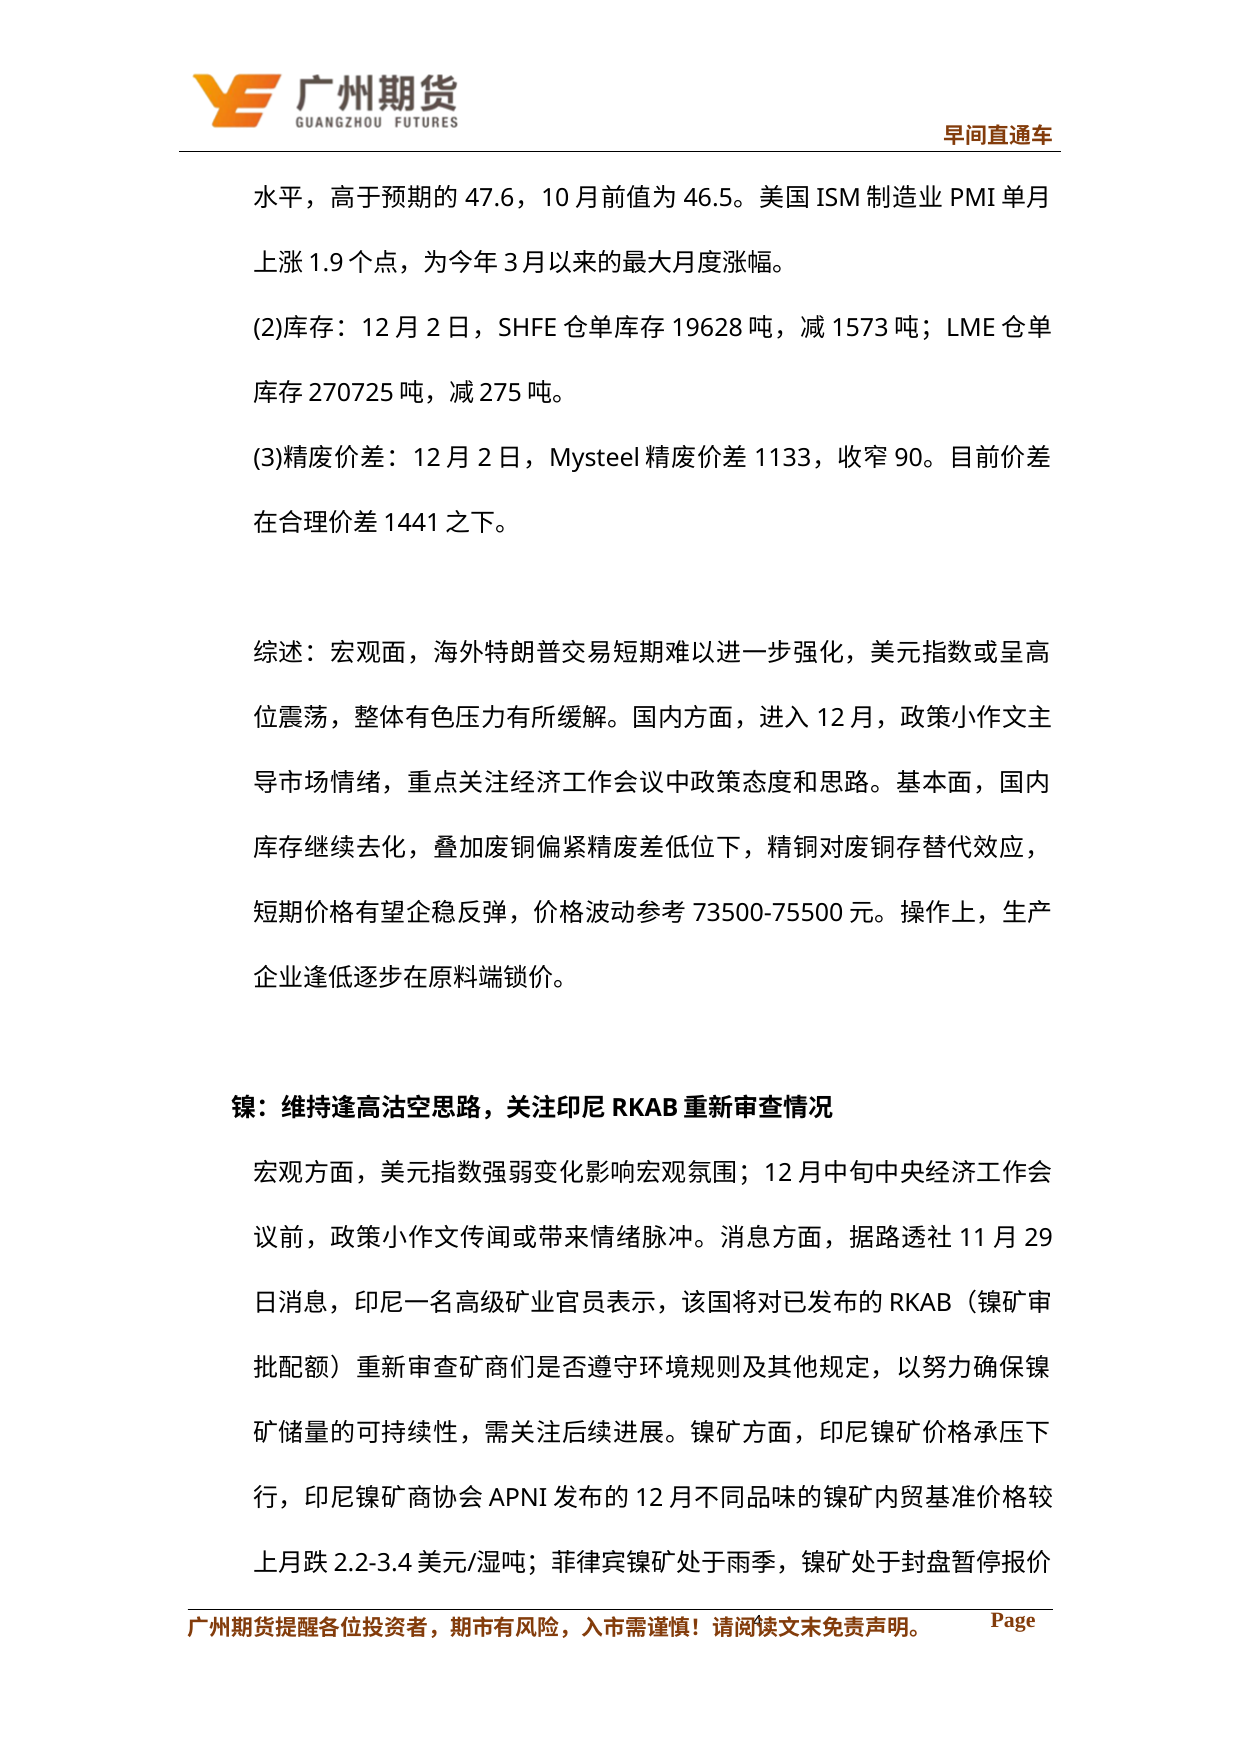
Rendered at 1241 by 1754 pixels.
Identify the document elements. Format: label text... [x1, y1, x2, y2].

picture [187, 61, 479, 139]
text 镍：维持逢高沽空思路，关注印尼RKAB重新审查情况 [231, 1073, 1053, 1138]
text (2)库存：12月2日，SHFE仓单库存19628吨，减1573吨；LME仓单库存270725吨，减275吨。 [253, 293, 1053, 423]
text 综述：宏观面，海外特朗普交易短期难以进一步强化，美元指数或呈高位震荡，整体有色压力有所缓解。国内方面，进入12月，政策小作文主导市场情绪，重点关注经济工作会议中政策态度和思路。基本面，国内库存继续去化，叠加废铜偏紧精废差低位下，精铜对废铜存替代效应，短期价格有望企稳反弹，价格波动参考73500-75500元。操作上，生产企业逢低逐步在原料端锁价。 [253, 618, 1053, 1008]
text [253, 163, 1053, 293]
text (3)精废价差：12月2日，Mysteel精废价差1133，收窄90。目前价差在合理价差1441之下。 [253, 423, 1053, 553]
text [253, 1138, 1053, 1593]
